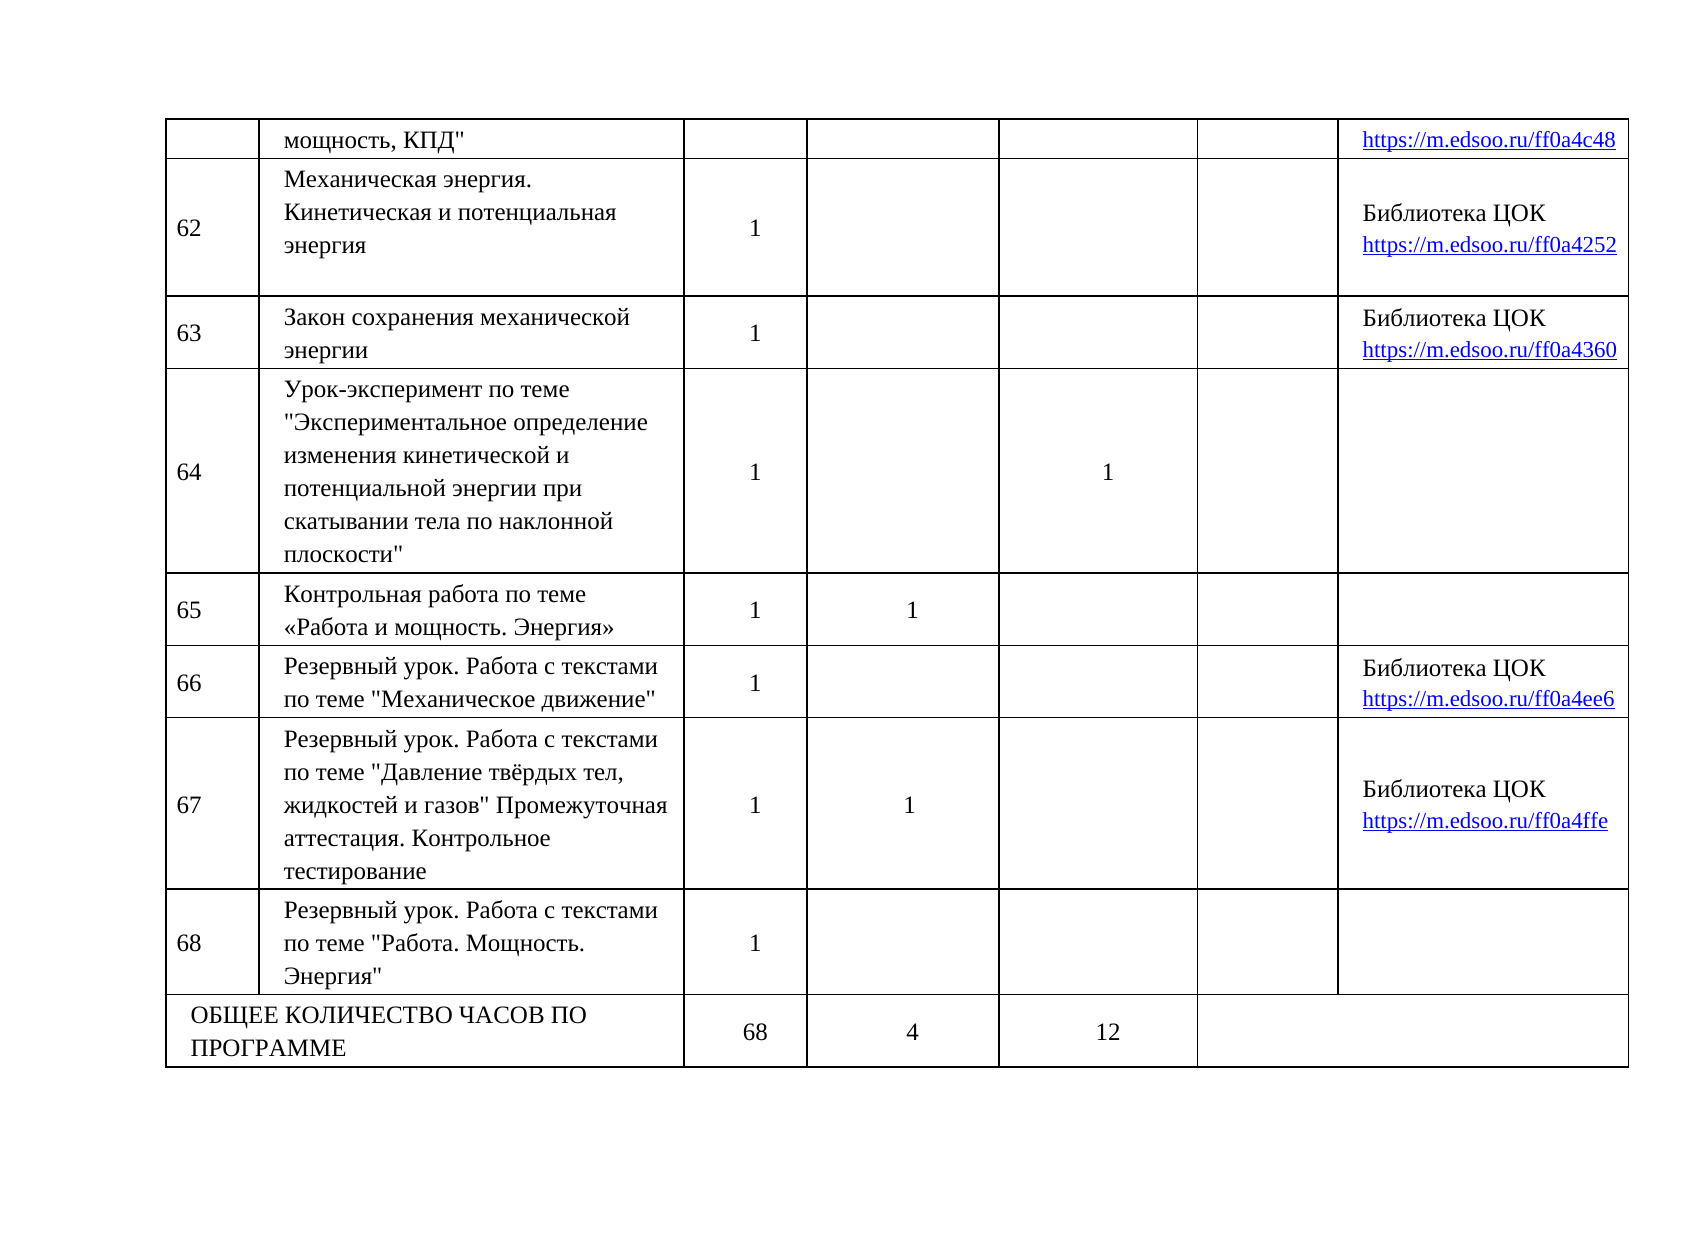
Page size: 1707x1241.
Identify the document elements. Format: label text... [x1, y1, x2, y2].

table_cell 68 [685, 995, 806, 1066]
table_cell [1198, 159, 1337, 295]
table_cell 68 [167, 890, 258, 994]
table_cell [808, 297, 998, 368]
table_cell [1198, 718, 1337, 888]
table_cell Библиотека ЦОК https://m.edsoo.ru/ff0a4ffe [1339, 718, 1628, 888]
table_cell [1000, 297, 1197, 368]
table_cell 4 [808, 995, 998, 1066]
table_cell 1 [1000, 369, 1197, 572]
table_cell 1 [685, 718, 806, 888]
table_cell 12 [1000, 995, 1197, 1066]
table_cell 66 [167, 646, 258, 717]
table_cell 1 [808, 718, 998, 888]
table_cell 67 [167, 718, 258, 888]
table_cell 62 [167, 159, 258, 295]
table_cell Контрольная работа по теме «Работа и мощность. Энергия» [260, 574, 683, 644]
table_cell [1000, 890, 1197, 994]
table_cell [260, 120, 683, 157]
table_cell 1 [808, 574, 998, 644]
table_cell 63 [167, 297, 258, 368]
table_cell Закон сохранения механической энергии [260, 297, 683, 368]
table_cell [1198, 646, 1337, 717]
table_cell 1 [685, 574, 806, 644]
table_cell [1198, 369, 1337, 572]
table_cell [1198, 995, 1628, 1066]
table_cell [1339, 890, 1628, 994]
table_cell [808, 890, 998, 994]
table_cell ОБЩЕЕ КОЛИЧЕСТВО ЧАСОВ ПО ПРОГРАММЕ [167, 995, 683, 1066]
table_cell 65 [167, 574, 258, 644]
table_cell [1198, 120, 1337, 157]
table_cell 1 [685, 890, 806, 994]
table_cell 61 [167, 120, 258, 157]
table_cell [808, 369, 998, 572]
table_cell 64 [167, 369, 258, 572]
table_cell Резервный урок. Работа с текстами по теме "Работа. Мощность. Энергия" [260, 890, 683, 994]
table_cell [808, 159, 998, 295]
table_cell [1000, 574, 1197, 644]
table_cell Библиотека ЦОК https://m.edsoo.ru/ff0a4360 [1339, 297, 1628, 368]
table_cell 1 [685, 120, 806, 157]
table_cell [1198, 574, 1337, 644]
table_cell [1000, 120, 1197, 157]
table_cell [1339, 369, 1628, 572]
table_cell 1 [685, 646, 806, 717]
table_cell [1000, 159, 1197, 295]
table_cell Библиотека ЦОК https://m.edsoo.ru/ff0a4252 [1339, 159, 1628, 295]
table_cell Библиотека ЦОК https://m.edsoo.ru/ff0a4ee6 [1339, 646, 1628, 717]
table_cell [1339, 120, 1628, 157]
table_cell Механическая энергия. Кинетическая и потенциальная энергия [260, 159, 683, 295]
table_cell Резервный урок. Работа с текстами по теме "Механическое движение" [260, 646, 683, 717]
table_cell Резервный урок. Работа с текстами по теме "Давление твёрдых тел, жидкостей и газов" Промежуточная аттестация. Контрольное тестирование [260, 718, 683, 888]
table_cell Урок-эксперимент по теме "Экспериментальное определение изменения кинетической и потенциальной энергии при скатывании тела по наклонной плоскости" [260, 369, 683, 572]
table_cell 1 [685, 159, 806, 295]
table_cell 1 [685, 369, 806, 572]
table_cell 1 [685, 297, 806, 368]
table_cell [808, 646, 998, 717]
table_cell [1000, 646, 1197, 717]
table_cell [1198, 297, 1337, 368]
table_cell [1339, 574, 1628, 644]
table_cell [1000, 718, 1197, 888]
table_cell [808, 120, 998, 157]
table_cell [1198, 890, 1337, 994]
